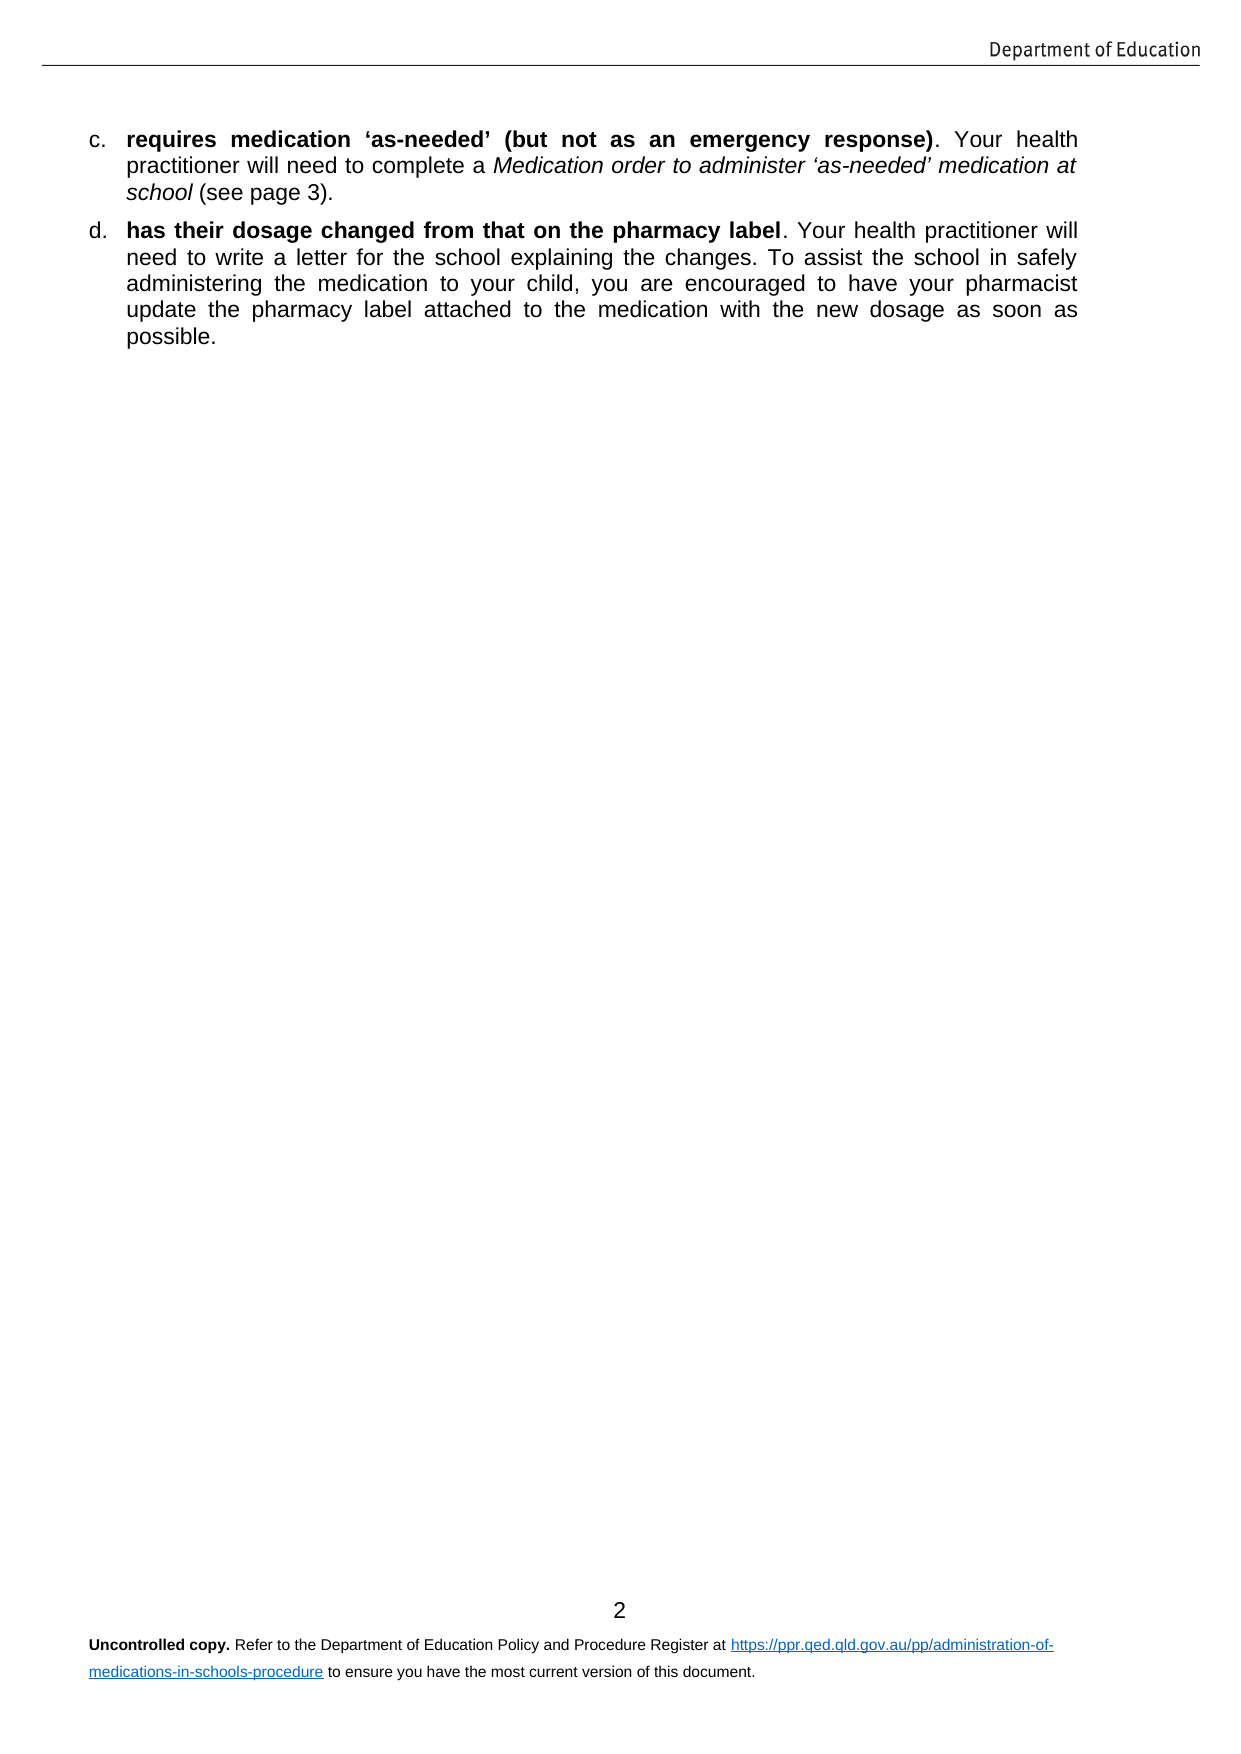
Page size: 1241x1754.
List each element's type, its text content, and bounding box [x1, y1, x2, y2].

picture [0, 0, 1241, 83]
list requires medication ‘as-needed’ (but not as an emergency response). Your health practitioner will need to complete a Medication order to administer ‘as-needed’ medication at school (see page 3). [89, 126, 1078, 205]
list has their dosage changed from that on the pharmacy label. Your health practitioner will need to write a letter for the school explaining the changes. To assist the school in safely administering the medication to your child, you are encouraged to have your pharmacist update the pharmacy label attached to the medication with the new dosage as soon as possible. [89, 217, 1078, 349]
